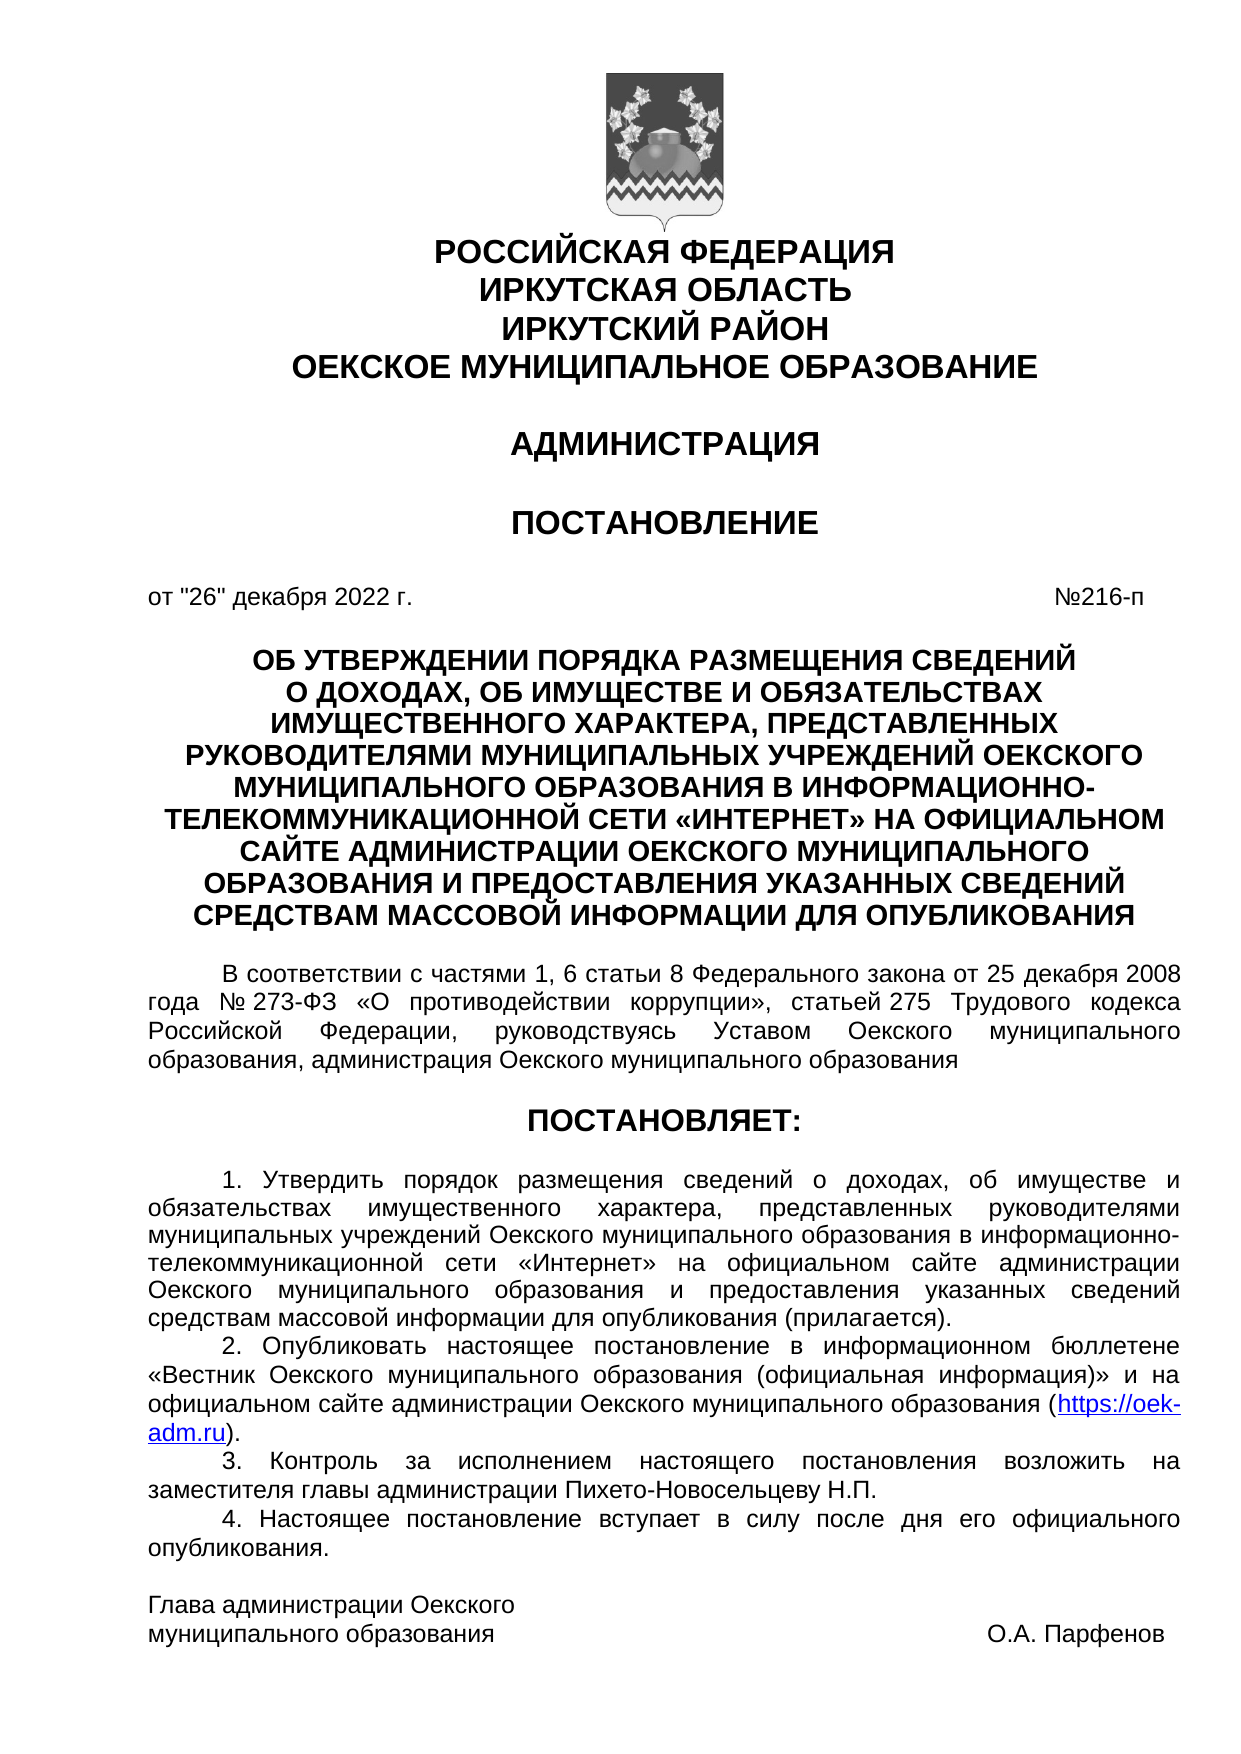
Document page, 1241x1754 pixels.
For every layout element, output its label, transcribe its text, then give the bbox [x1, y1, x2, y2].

text от "26" декабря 2022 г. №216-п [148, 582, 1181, 611]
text Глава администрации Оекского [148, 1590, 1181, 1619]
text 1. Утвердить порядок размещения сведений о доходах, об имуществе и обязательствах имущественного характера, представленных руководителями муниципальных учреждений Оекского муниципального образования в информационно-телекоммуникационной сети «Интернет» на официальном сайте администрации Оекского муниципального образования и предоставления указанных сведений средствам массовой информации для опубликования (прилагается). [148, 1167, 1181, 1331]
text ПОСТАНОВЛЯЕТ: [148, 1102, 1181, 1138]
text ПОСТАНОВЛЕНИЕ [149, 503, 1181, 541]
text 3. Контроль за исполнением настоящего постановления возложить на заместителя главы администрации Пихето-Новосельцеву Н.П. [148, 1446, 1181, 1504]
text РОССИЙСКАЯ ФЕДЕРАЦИЯ [148, 232, 1181, 270]
text муниципального образования О.А. Парфенов [148, 1619, 1181, 1647]
text АДМИНИСТРАЦИЯ [149, 424, 1181, 462]
text В соответствии с частями 1, 6 статьи 8 Федерального закона от 25 декабря 2008 года № 273-ФЗ «О противодействии коррупции», статьей 275 Трудового кодекса Российской Федерации, руководствуясь Уставом Оекского муниципального образования, администрация Оекского муниципального образования [148, 958, 1181, 1073]
text ОБ УТВЕРЖДЕНИИ ПОРЯДКА размещения сведений о доходах, об имуществе и обязательствах имущественного характера, ПРЕДСТАВЛЕННЫХ РУКОВОДИТЕЛЯМИ МУНИЦИПАЛЬНЫХ УЧРЕЖДЕНИЙ ОЕКСКОГО МУНИЦИПАЛЬНОГО ОБРАЗОВАНИЯ в информационно-телекоммуникационной сети «ИнтерНЕТ» НА ОФИЦИАЛЬНОМ САЙТЕ АДМИНИСТРАЦИИ ОЕКСКОГО МУНИЦИПАЛЬНОГО ОБРАЗОВАНИЯ И ПредОставления указанных сведений средствам массовой информации для опубликования [148, 644, 1181, 931]
text ИРКУТСКАЯ ОБЛАСТЬ [149, 270, 1181, 308]
text 2. Опубликовать настоящее постановление в информационном бюллетене «Вестник Оекского муниципального образования (официальная информация)» и на официальном сайте администрации Оекского муниципального образования (https://oek-adm.ru). [148, 1331, 1181, 1446]
text ОЕКСКОЕ МУНИЦИПАЛЬНОЕ ОБРАЗОВАНИЕ [149, 347, 1181, 385]
text 4. Настоящее постановление вступает в силу после дня его официального опубликования. [148, 1504, 1181, 1561]
text ИРКУТСКИЙ РАЙОН [149, 308, 1181, 347]
picture [604, 73, 725, 232]
